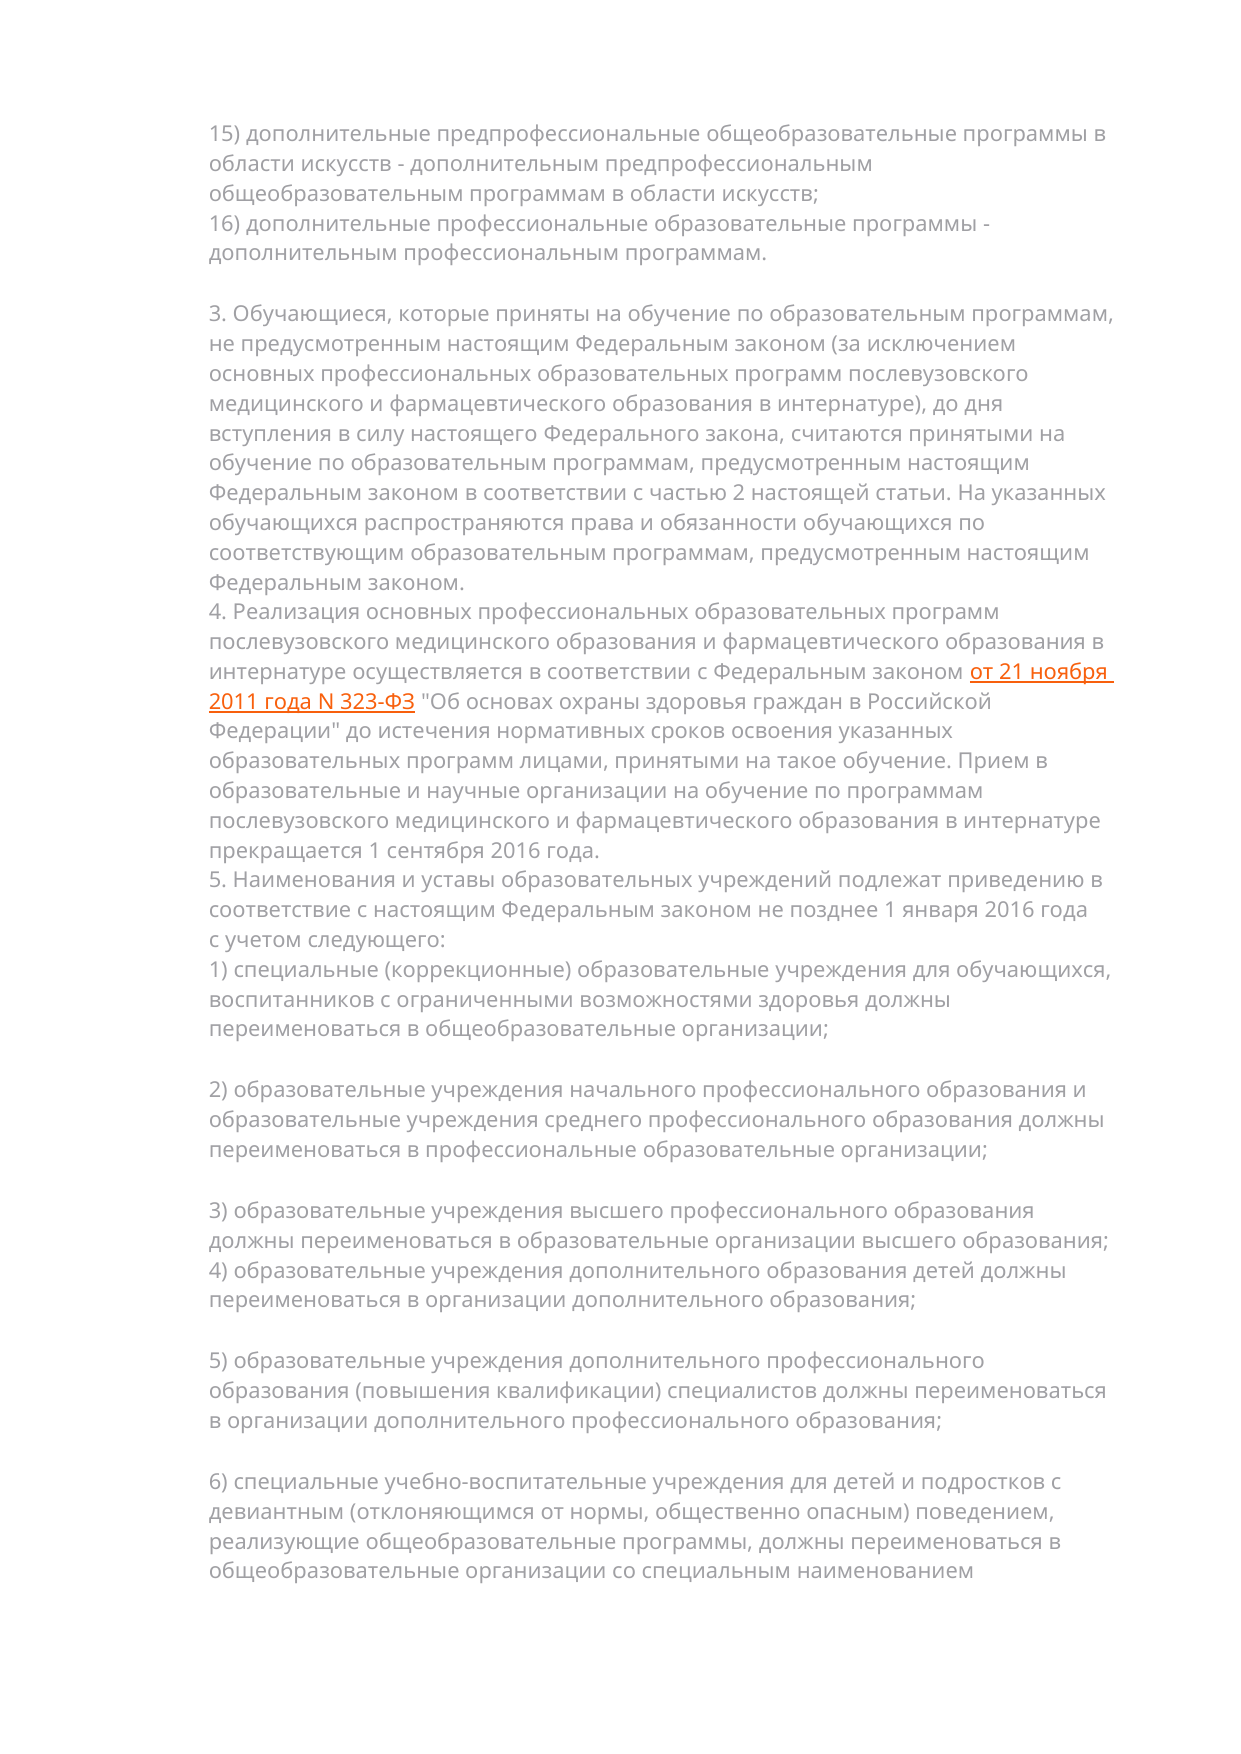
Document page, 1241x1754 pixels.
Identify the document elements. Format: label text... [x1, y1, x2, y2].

text 16) дополнительные профессиональные образовательные программы - дополнительным профессиональным программам. [208, 207, 1120, 267]
text 4. Реализация основных профессиональных образовательных программ послевузовского медицинского образования и фармацевтического образования в интернатуре осуществляется в соответствии с Федеральным законом от 21 ноября 2011 года N 323-ФЗ "Об основах охраны здоровья граждан в Российской Федерации" до истечения нормативных сроков освоения указанных образовательных программ лицами, принятыми на такое обучение. Прием в образовательные и научные организации на обучение по программам послевузовского медицинского и фармацевтического образования в интернатуре прекращается 1 сентября 2016 года. [208, 596, 1120, 864]
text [208, 1466, 1120, 1585]
text 3. Обучающиеся, которые приняты на обучение по образовательным программам, не предусмотренным настоящим Федеральным законом (за исключением основных профессиональных образовательных программ послевузовского медицинского и фармацевтического образования в интернатуре), до дня вступления в силу настоящего Федерального закона, считаются принятыми на обучение по образовательным программам, предусмотренным настоящим Федеральным законом в соответствии с частью 2 настоящей статьи. На указанных обучающихся распространяются права и обязанности обучающихся по соответствующим образовательным программам, предусмотренным настоящим Федеральным законом. [208, 298, 1120, 596]
text 4) образовательные учреждения дополнительного образования детей должны переименоваться в организации дополнительного образования; [208, 1254, 1120, 1314]
text 5. Наименования и уставы образовательных учреждений подлежат приведению в соответствие с настоящим Федеральным законом не позднее 1 января 2016 года с учетом следующего: [208, 864, 1120, 954]
text 2) образовательные учреждения начального профессионального образования и образовательные учреждения среднего профессионального образования должны переименоваться в профессиональные образовательные организации; [208, 1074, 1120, 1164]
text 1) специальные (коррекционные) образовательные учреждения для обучающихся, воспитанников с ограниченными возможностями здоровья должны переименоваться в общеобразовательные организации; [208, 954, 1120, 1043]
text 15) дополнительные предпрофессиональные общеобразовательные программы в области искусств - дополнительным предпрофессиональным общеобразовательным программам в области искусств; [208, 118, 1120, 207]
text 5) образовательные учреждения дополнительного профессионального образования (повышения квалификации) специалистов должны переименоваться в организации дополнительного профессионального образования; [208, 1345, 1120, 1435]
text 3) образовательные учреждения высшего профессионального образования должны переименоваться в образовательные организации высшего образования; [208, 1195, 1120, 1254]
